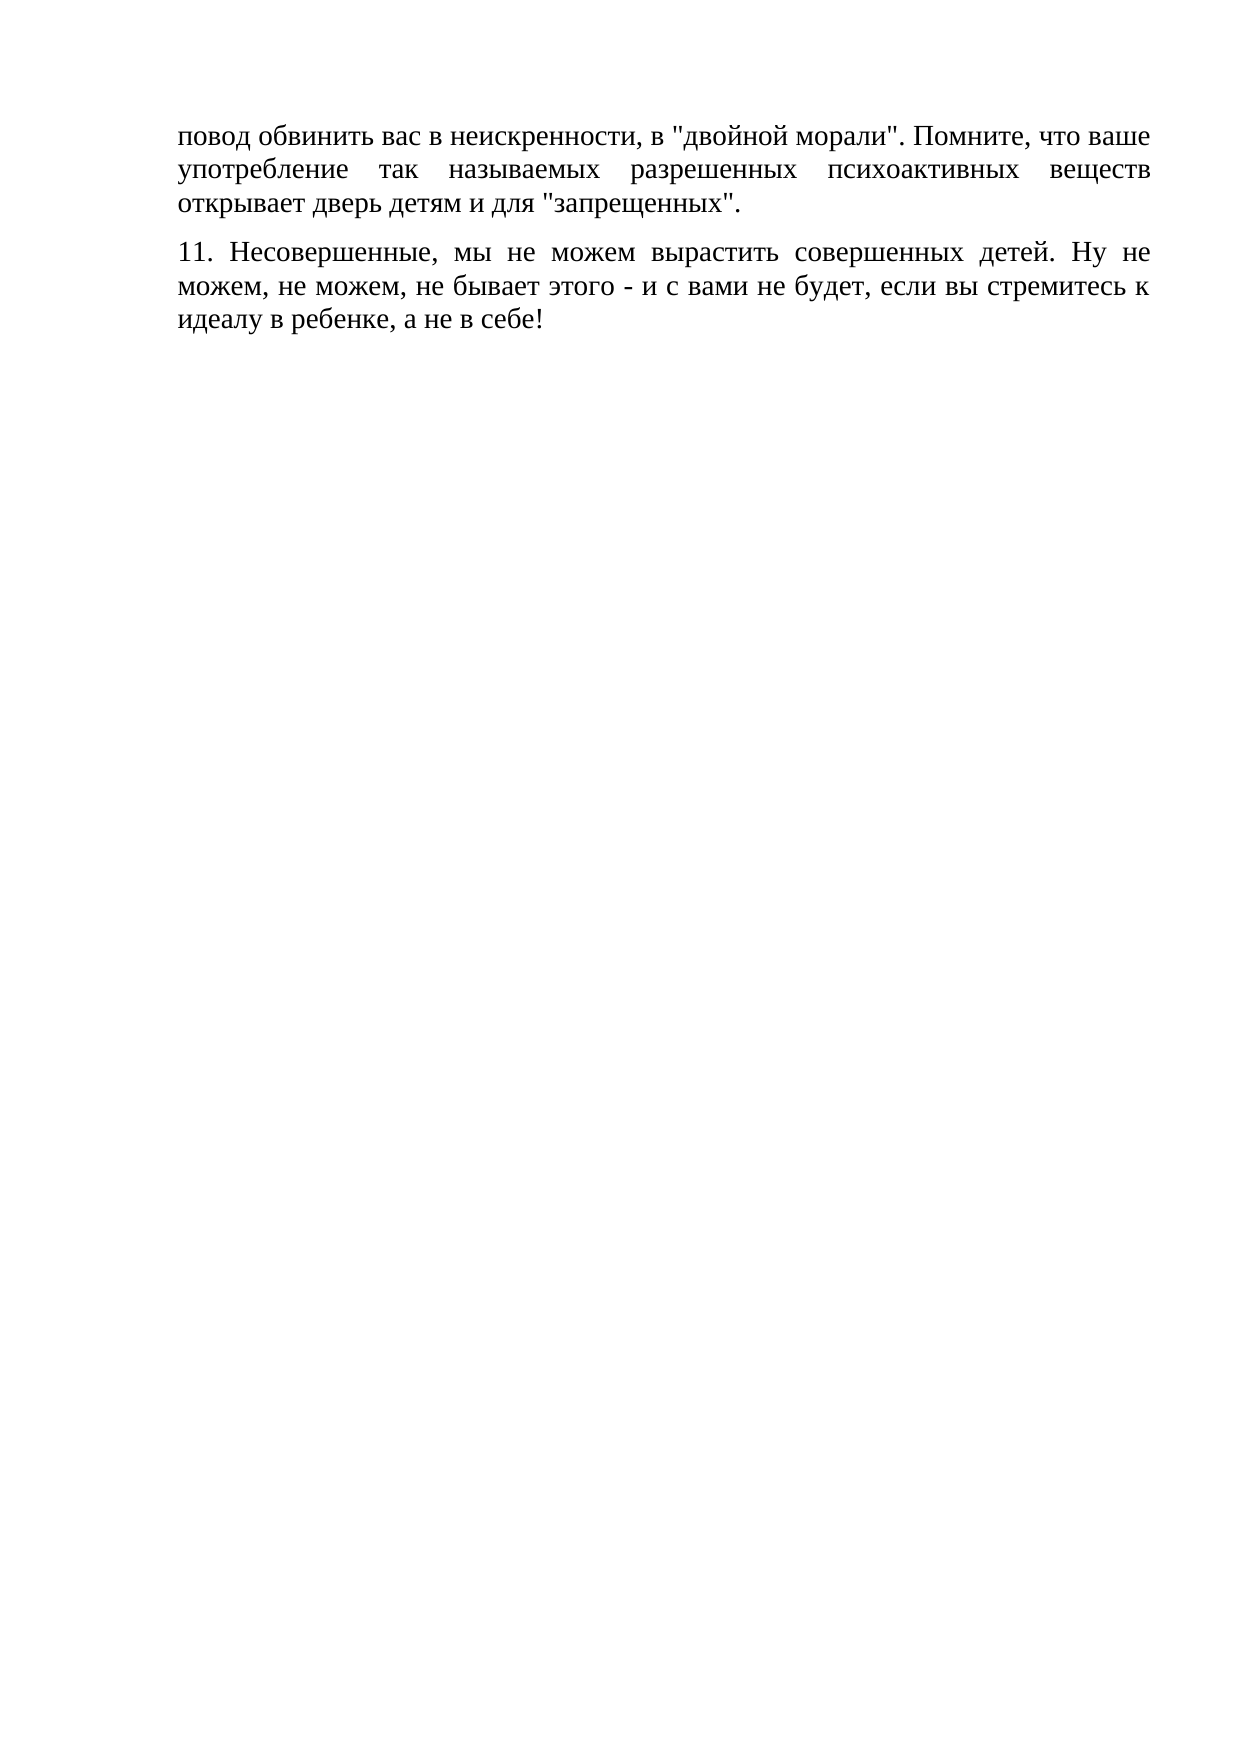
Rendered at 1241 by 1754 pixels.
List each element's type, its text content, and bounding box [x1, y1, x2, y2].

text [177, 118, 1152, 219]
text 11. Несовершенные, мы не можем вырастить совершенных детей. Ну не можем, не можем, не бывает этого - и с вами не будет, если вы стремитесь к идеалу в ребенке, а не в себе! [177, 234, 1152, 335]
